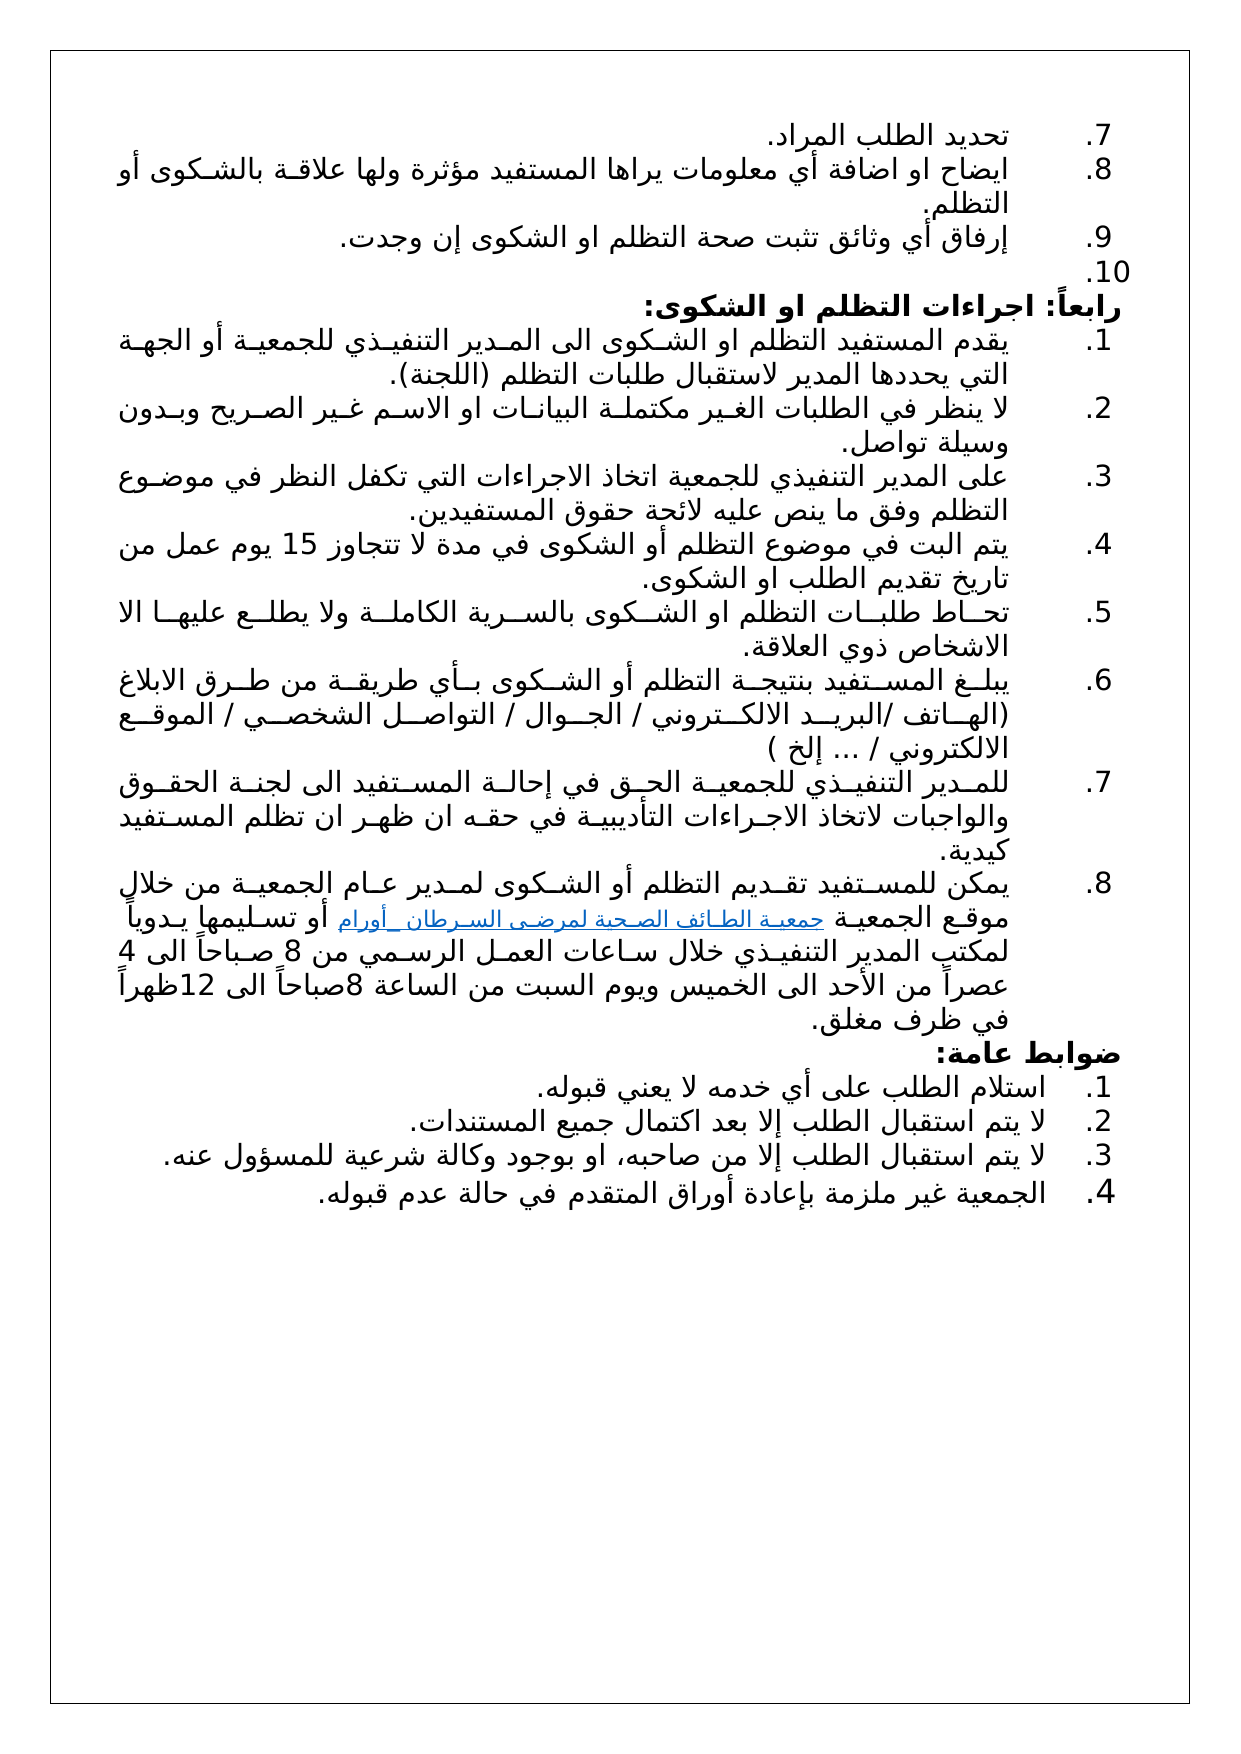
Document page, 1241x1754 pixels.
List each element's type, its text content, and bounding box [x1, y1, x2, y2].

list للمدير التنفيذي للجمعية الحق في إحالة المستفيد الى لجنة الحقوق والواجبات لاتخاذ الاجراءات التأديبية في حقه ان ظهر ان تظلم المستفيد كيدية. [118, 765, 1085, 867]
list الجمعية غير ملزمة بإعادة أوراق المتقدم في حالة عدم قبوله. [118, 1172, 1085, 1211]
list استلام الطلب على أي خدمه لا يعني قبوله. [118, 1071, 1085, 1104]
list إرفاق أي وثائق تثبت صحة التظلم او الشكوى إن وجدت. [118, 220, 1085, 254]
list يمكن للمستفيد تقديم التظلم أو الشكوى لمدير عام الجمعية من خلال موقع الجمعية جمعية الطائف الصحية لمرضى السرطان _أورام أو تسليمها يدوياً لمكتب المدير التنفيذي خلال ساعات العمل الرسمي من 8 صباحاً الى 4 عصراً من الأحد الى الخميس ويوم السبت من الساعة 8صباحاً الى 12ظهراً في ظرف مغلق. [118, 867, 1085, 1037]
list لا ينظر في الطلبات الغير مكتملة البيانات او الاسم غير الصريح وبدون وسيلة تواصل. [118, 391, 1085, 459]
list تحاط طلبات التظلم او الشكوى بالسرية الكاملة ولا يطلع عليها الا الاشخاص ذوي العلاقة. [118, 595, 1085, 663]
list يبلغ المستفيد بنتيجة التظلم أو الشكوى بأي طريقة من طرق الابلاغ (الهاتف /البريد الالكتروني / الجوال / التواصل الشخصي / الموقع الالكتروني / ... إلخ ) [118, 663, 1085, 765]
list لا يتم استقبال الطلب إلا من صاحبه، او بوجود وكالة شرعية للمسؤول عنه. [118, 1138, 1085, 1172]
list تحديد الطلب المراد. [118, 118, 1085, 152]
list على المدير التنفيذي للجمعية اتخاذ الاجراءات التي تكفل النظر في موضوع التظلم وفق ما ينص عليه لائحة حقوق المستفيدين. [118, 459, 1085, 527]
list لا يتم استقبال الطلب إلا بعد اكتمال جميع المستندات. [118, 1104, 1085, 1138]
text ضوابط عامة: [118, 1037, 1122, 1071]
list يقدم المستفيد التظلم او الشكوى الى المدير التنفيذي للجمعية أو الجهة التي يحددها المدير لاستقبال طلبات التظلم (اللجنة). [118, 323, 1085, 391]
text رابعاً: اجراءات التظلم او الشكوى: [118, 289, 1122, 323]
list ايضاح او اضافة أي معلومات يراها المستفيد مؤثرة ولها علاقة بالشكوى أو التظلم. [118, 152, 1085, 220]
list يتم البت في موضوع التظلم أو الشكوى في مدة لا تتجاوز 15 يوم عمل من تاريخ تقديم الطلب او الشكوى. [118, 527, 1085, 595]
